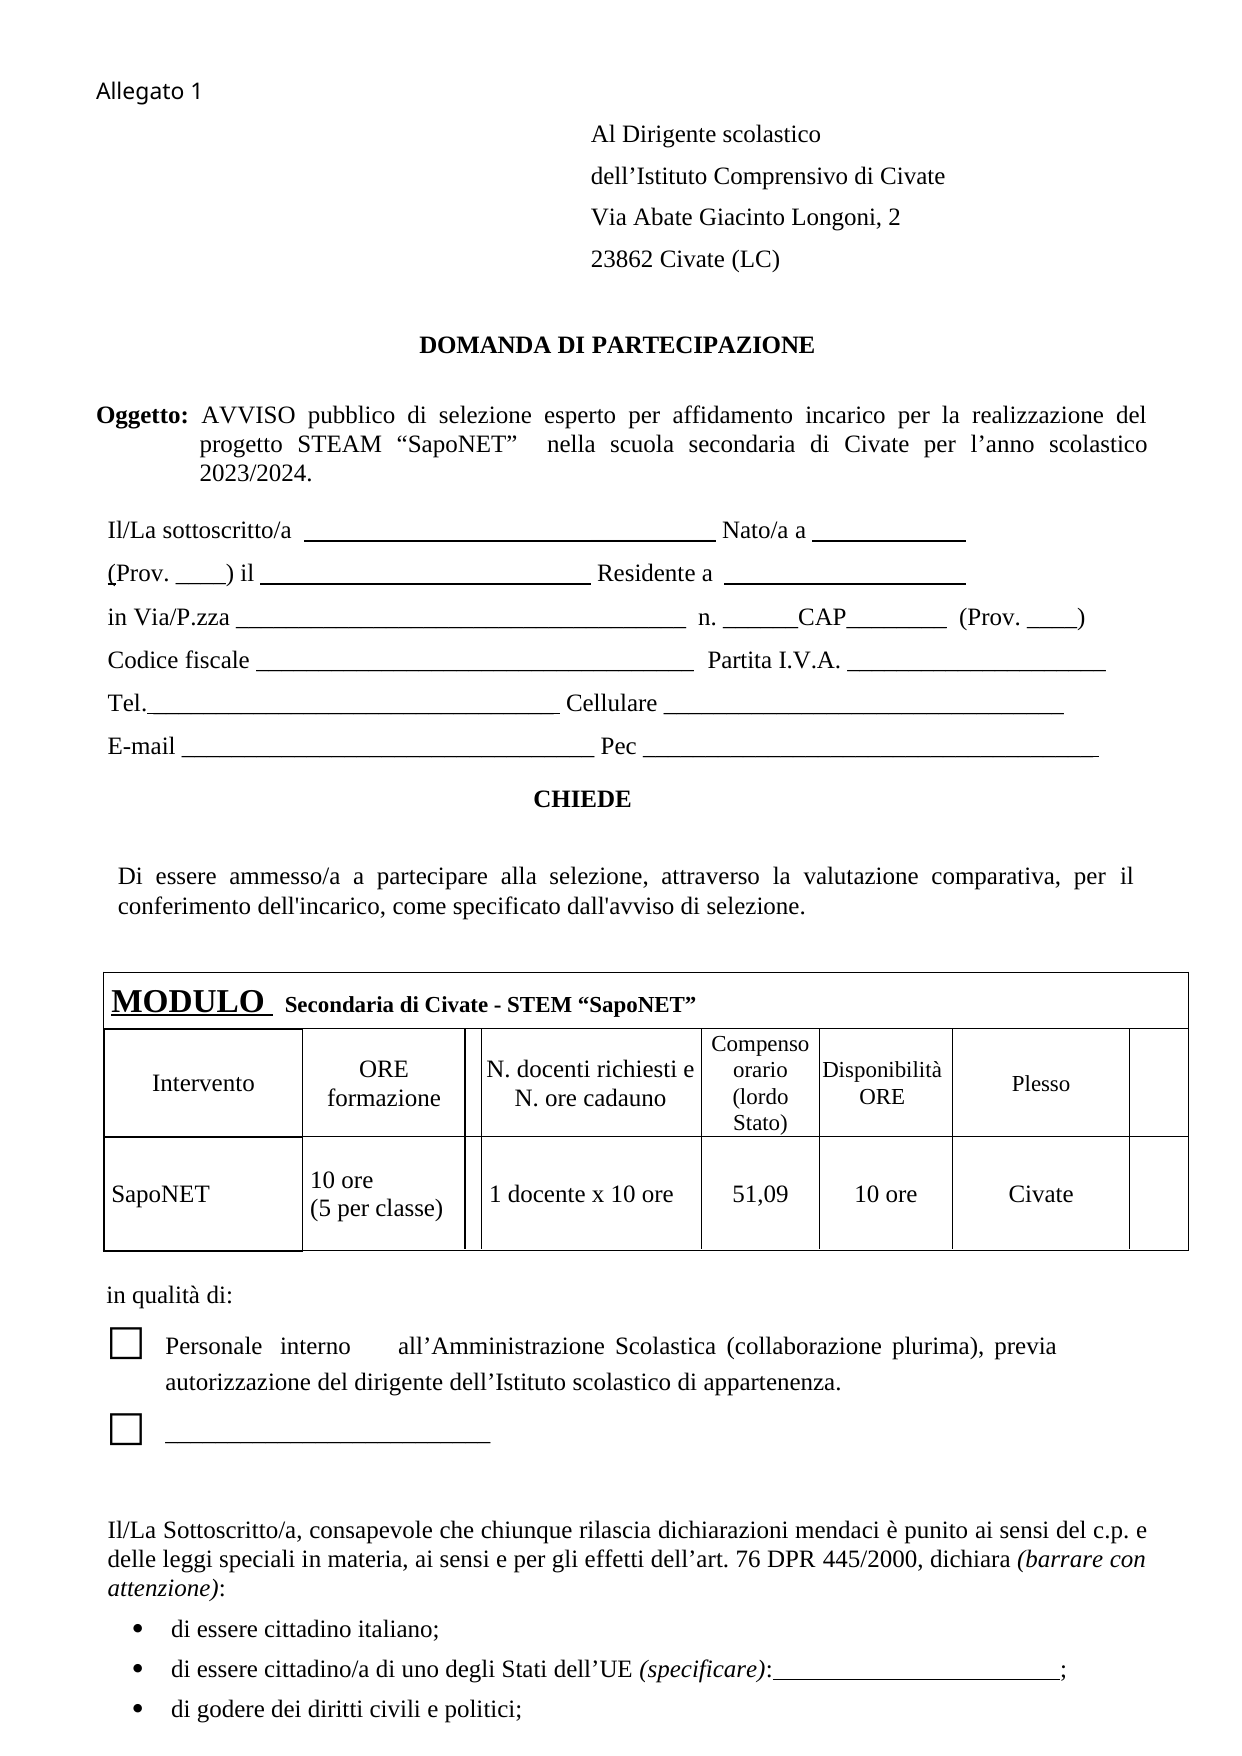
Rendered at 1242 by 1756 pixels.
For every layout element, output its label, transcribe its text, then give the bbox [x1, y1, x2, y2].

table_cell Intervento [105, 1030, 302, 1136]
text Oggetto: AVVISO pubblico di selezione esperto per affidamento incarico per la realizzazione del progetto STEAM “SapoNET” nella scuola secondaria di Civate per l’anno scolastico 2023/2024. [96, 400, 1148, 487]
table_cell 1 docente x 10 ore [482, 1137, 701, 1249]
table_cell 10 ore [820, 1137, 952, 1249]
text Il/La sottoscritto/a __________ Nato/a a (Prov. ____) il Residente a in Via/P.zza ____________________________________ n. ______CAP________ (Prov. ____) [107, 515, 1144, 630]
list __________________________ [106, 1396, 1136, 1453]
table_cell Civate [953, 1137, 1129, 1249]
table_cell N. docenti richiesti e N. ore cadauno [482, 1029, 701, 1136]
table_cell [466, 1029, 481, 1136]
table_cell [1130, 1137, 1188, 1249]
text Codice fiscale ___________________________________ Partita I.V.A. _____________________ Tel. ________________________________ Cellulare ________________________________ E-mail _________________________________ Pec ____________________________________ [107, 645, 1144, 760]
table_cell [1130, 1029, 1188, 1136]
text in qualità di: [106, 1281, 1148, 1309]
subtitle CHIEDE [155, 784, 1010, 812]
list Personale interno all’Amministrazione Scolastica (collaborazione plurima), previa autorizzazione del dirigente dell’Istituto scolastico di appartenenza. [106, 1310, 1136, 1396]
table_cell [466, 1137, 481, 1249]
text Il/La Sottoscritto/a, consapevole che chiunque rilascia dichiarazioni mendaci è punito ai sensi del c.p. e delle leggi speciali in materia, ai sensi e per gli effetti dell’art. 76 DPR 445/2000, dichiara (barrare con attenzione): [107, 1515, 1148, 1602]
table_cell Compenso orario (lordo Stato) [702, 1029, 819, 1136]
table_header MODULO Secondaria di Civate - STEM “SapoNET” [104, 973, 1188, 1028]
list di essere cittadino/a di uno degli Stati dell’UE (specificare): ; [133, 1654, 1148, 1683]
text Al Dirigente scolastico [591, 119, 1148, 148]
table_cell ORE formazione [303, 1029, 464, 1136]
text Di essere ammesso/a a partecipare alla selezione, attraverso la valutazione comparativa, per il conferimento dell'incarico, come specificato dall'avviso di selezione. [118, 861, 1134, 920]
subtitle DOMANDA DI PARTECIPAZIONE [96, 330, 1139, 359]
text dell’Istituto Comprensivo di Civate Via Abate Giacinto Longoni, 2 23862 Civate (LC) [591, 161, 969, 273]
table_cell 51,09 [702, 1137, 819, 1249]
list di essere cittadino italiano; [133, 1614, 1148, 1642]
table_cell Plesso [953, 1029, 1129, 1136]
list di godere dei diritti civili e politici; [133, 1694, 1148, 1723]
table_cell SapoNET [105, 1138, 302, 1249]
table_cell 10 ore (5 per classe) [303, 1137, 464, 1249]
table_cell Disponibilità ORE [820, 1029, 952, 1136]
